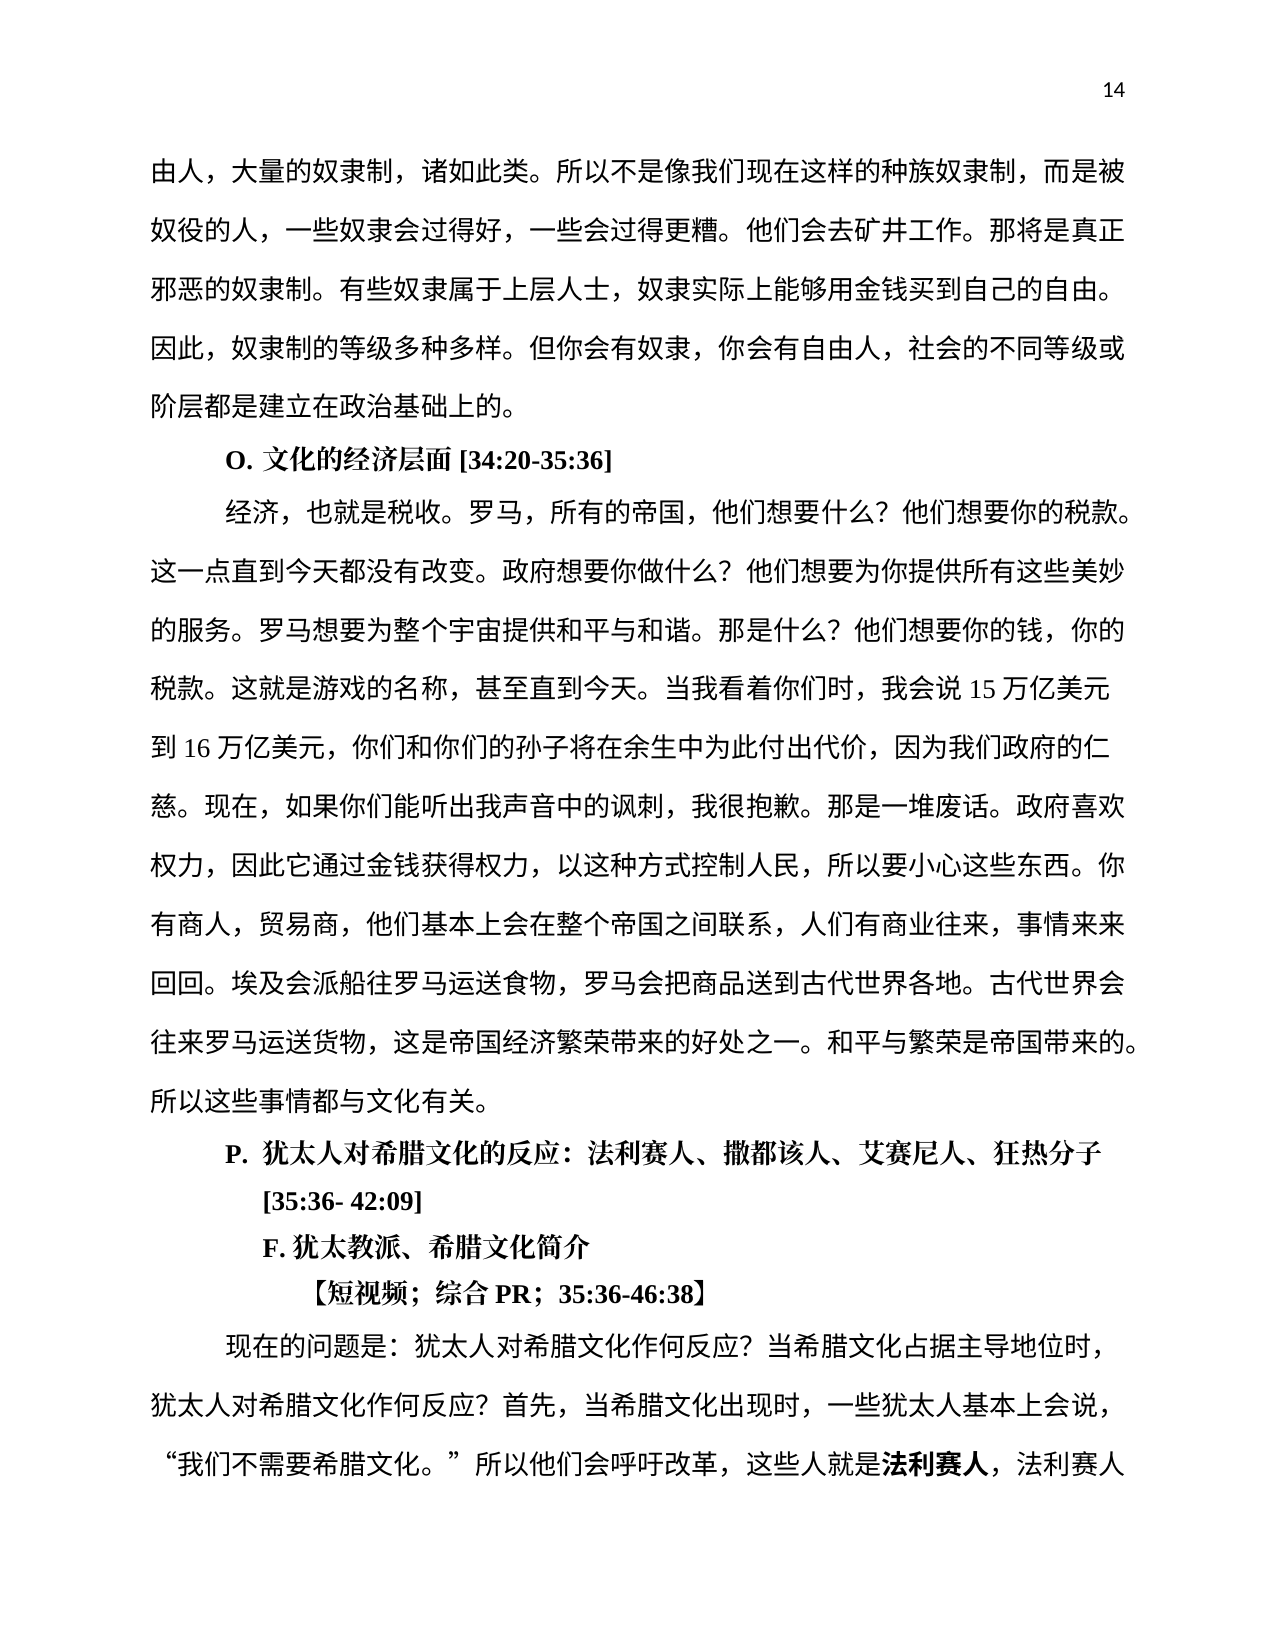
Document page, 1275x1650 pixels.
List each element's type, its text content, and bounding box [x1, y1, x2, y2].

list 犹太人对希腊文化的反应：法利赛人、撒都该人、艾赛尼人、狂热分子 [35:36- 42:09] [225, 1138, 1125, 1216]
text 经济，也就是税收。罗马，所有的帝国，他们想要什么？他们想要你的税款。这一点直到今天都没有改变。政府想要你做什么？他们想要为你提供所有这些美妙的服务。罗马想要为整个宇宙提供和平与和谐。那是什么？他们想要你的钱，你的税款。这就是游戏的名称，甚至直到今天。当我看着你们时，我会说 15 万亿美元到 16 万亿美元，你们和你们的孙子将在余生中为此付出代价，因为我们政府的仁慈。现在，如果你们能听出我声音中的讽刺，我很抱歉。那是一堆废话。政府喜欢权力，因此它通过金钱获得权力，以这种方式控制人民，所以要小心这些东西。你有商人，贸易商，他们基本上会在整个帝国之间联系，人们有商业往来，事情来来回回。埃及会派船往罗马运送食物，罗马会把商品送到古代世界各地。古代世界会往来罗马运送货物，这是帝国经济繁荣带来的好处之一。和平与繁荣是帝国带来的。所以这些事情都与文化有关。 [150, 491, 1125, 1119]
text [150, 1325, 1125, 1482]
list 文化的经济层面 [34:20-35:36] [225, 444, 1125, 475]
list F. 犹太教派、希腊文化简介 【短视频；综合PR；35:36-46:38】 [262, 1232, 1125, 1309]
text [150, 150, 1125, 425]
